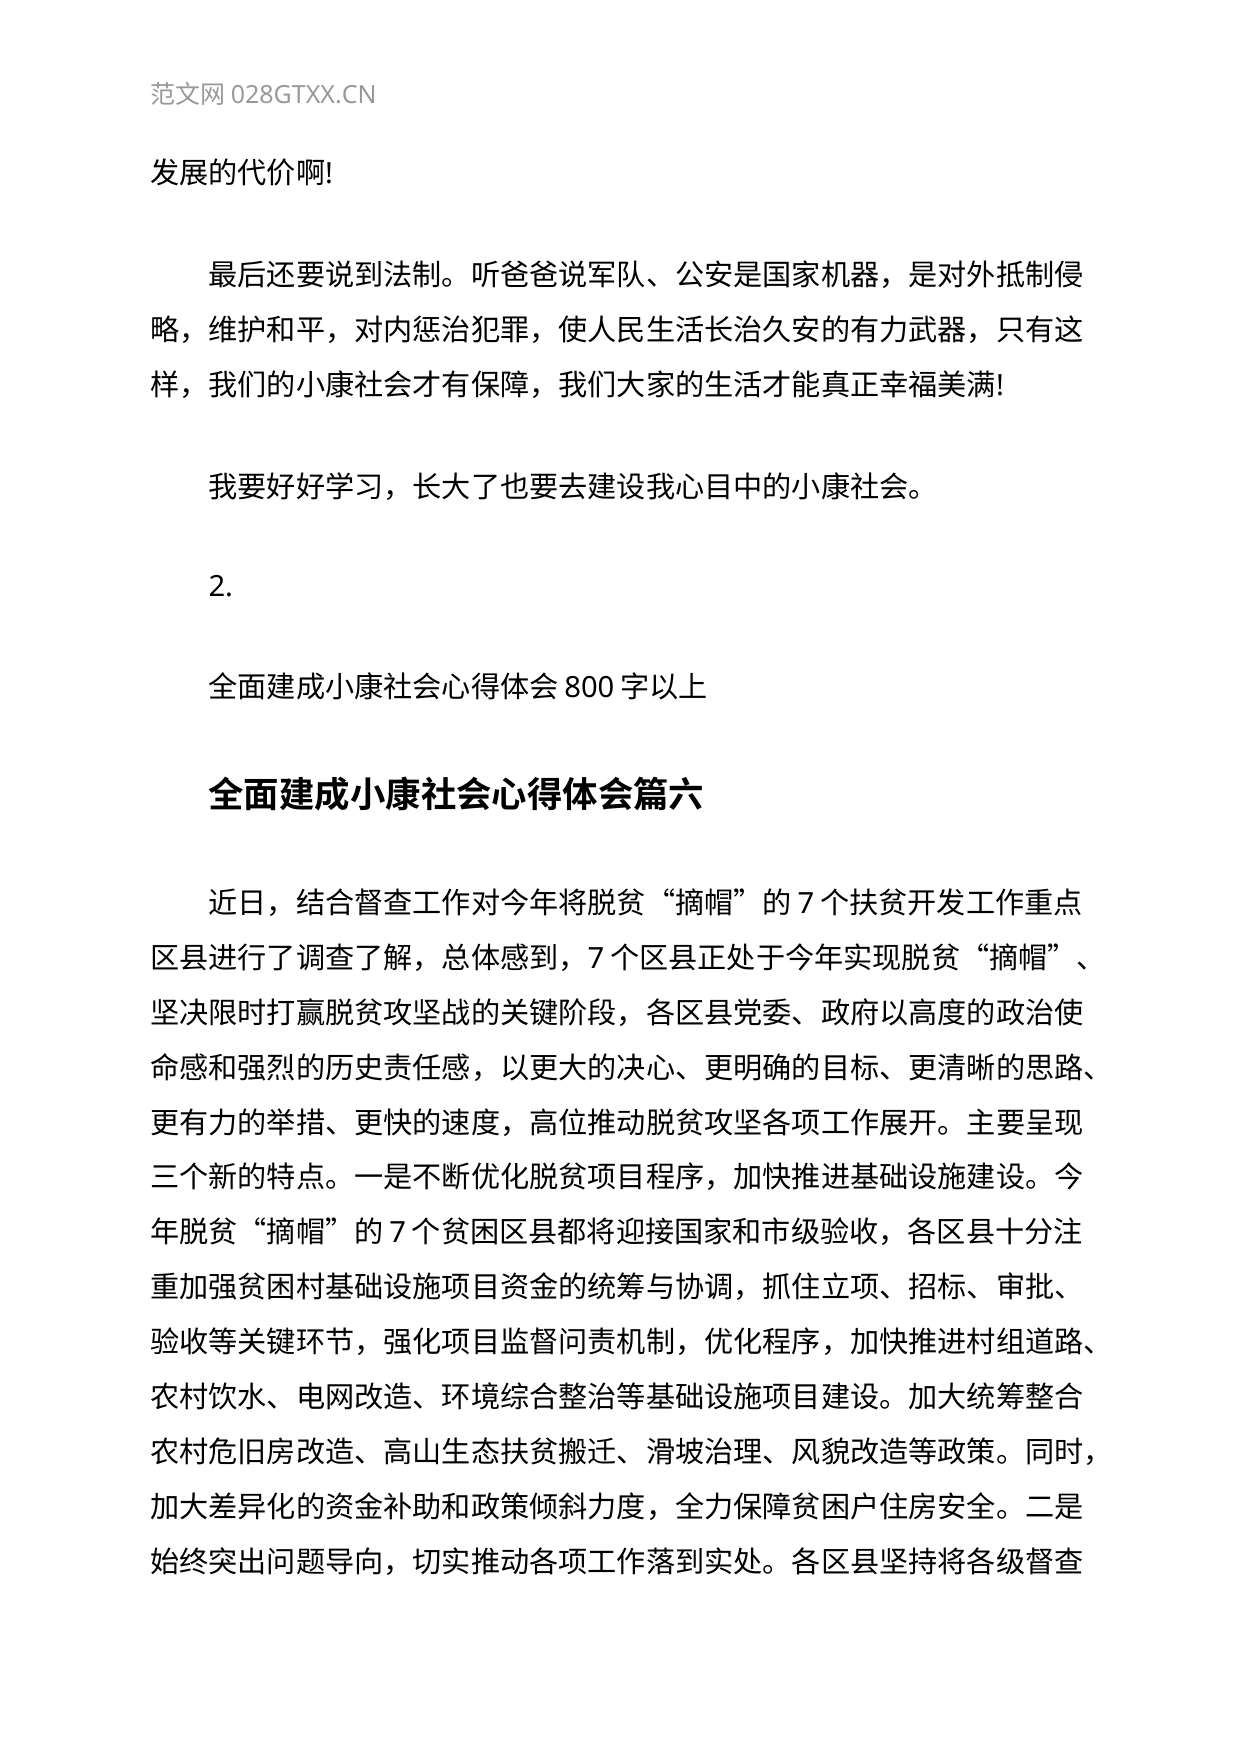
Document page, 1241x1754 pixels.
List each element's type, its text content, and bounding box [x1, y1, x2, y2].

text 我要好好学习，长大了也要去建设我心目中的小康社会。 [150, 464, 1090, 506]
text 2. [150, 566, 1090, 605]
text 全面建成小康社会心得体会800字以上 [150, 664, 1090, 706]
text 最后还要说到法制。听爸爸说军队、公安是国家机器，是对外抵制侵略，维护和平，对内惩治犯罪，使人民生活长治久安的有力武器，只有这样，我们的小康社会才有保障，我们大家的生活才能真正幸福美满! [150, 252, 1090, 404]
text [150, 150, 1090, 192]
text 全面建成小康社会心得体会篇六 [150, 766, 1090, 817]
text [150, 879, 1090, 1581]
